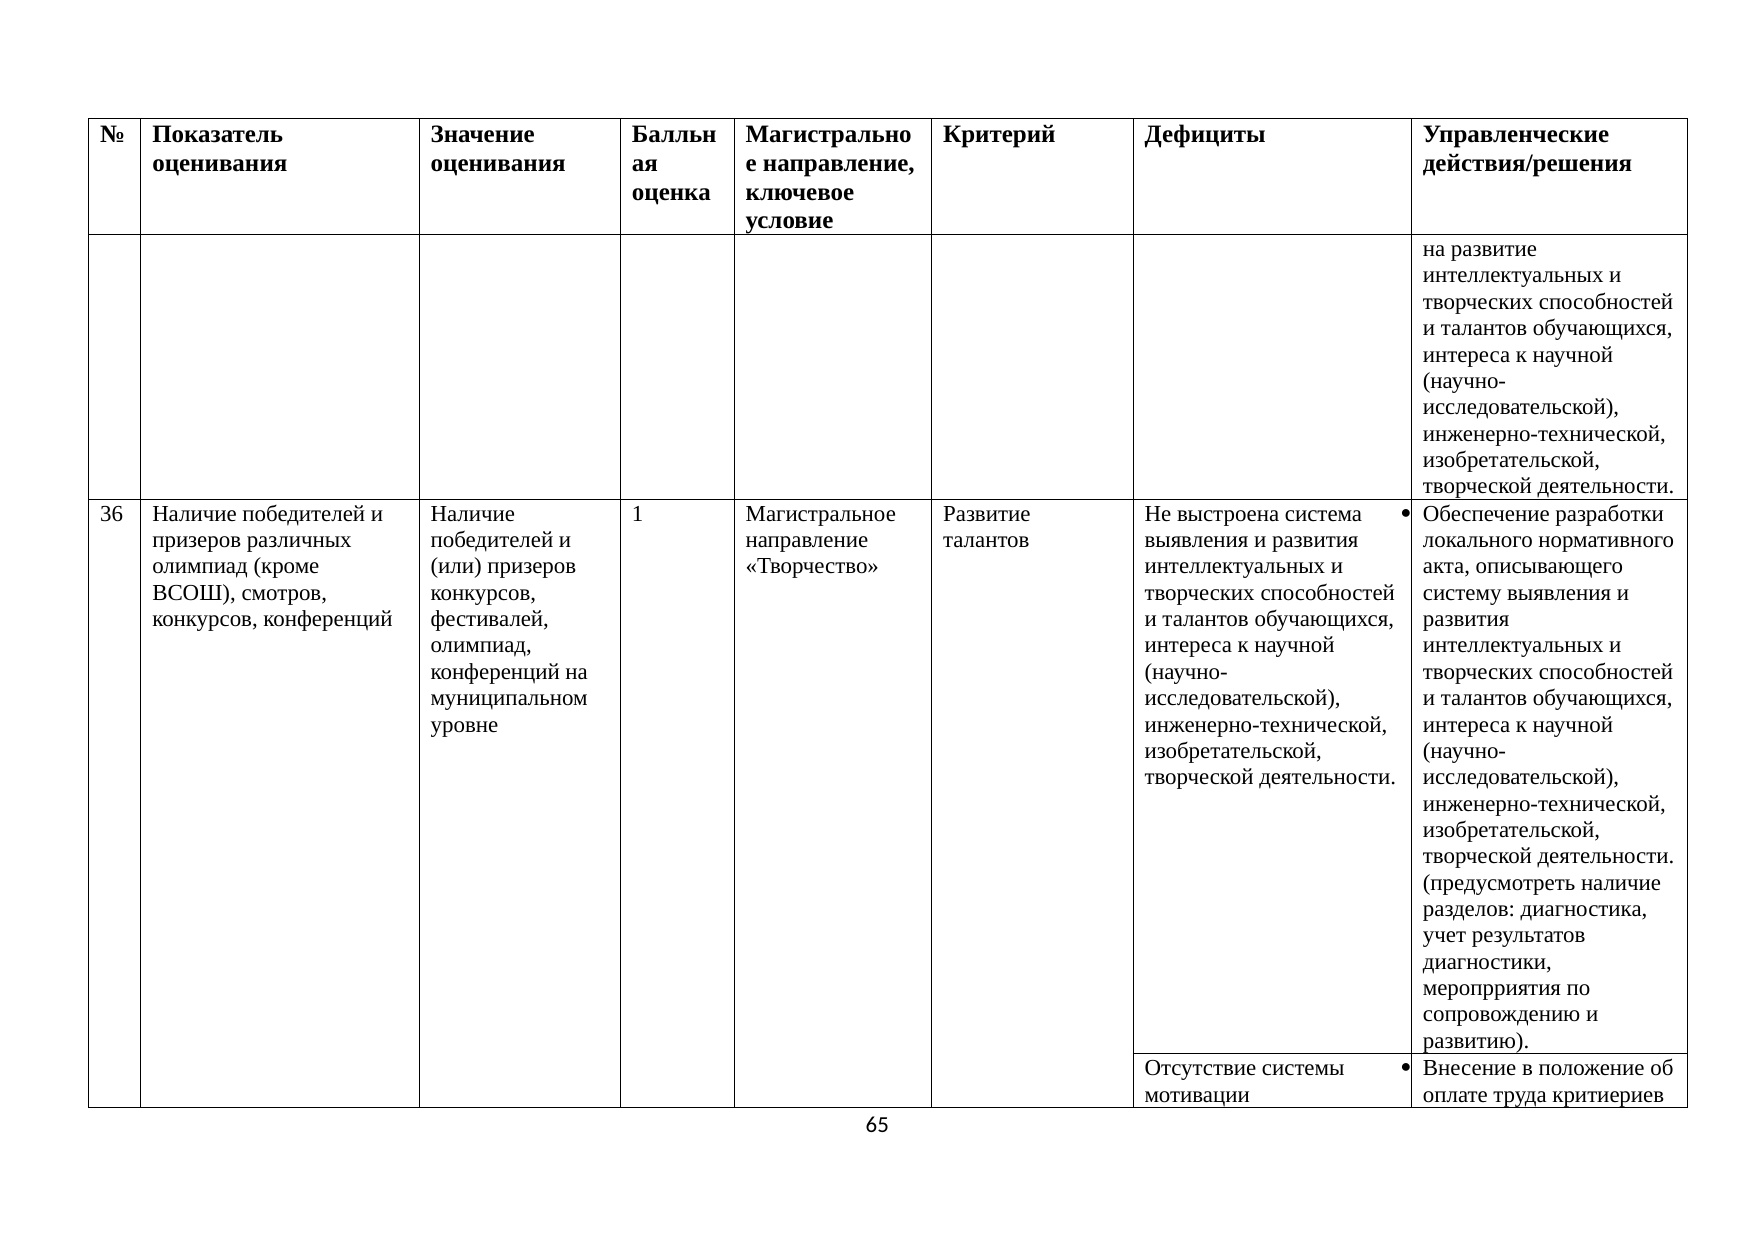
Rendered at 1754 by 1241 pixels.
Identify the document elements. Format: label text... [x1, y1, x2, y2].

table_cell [1412, 1054, 1687, 1107]
table_cell Наличие победителей и (или) призеров конкурсов, фестивалей, олимпиад, конференций на муниципальном уровне [420, 500, 620, 1107]
table_header Критерий [932, 119, 1133, 234]
table_header Дефициты [1134, 119, 1411, 234]
table_header Значение оценивания [420, 119, 620, 234]
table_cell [1134, 235, 1411, 499]
table_header Магистральное направление, ключевое условие [735, 119, 931, 234]
table_header Управленческие действия/решения [1412, 119, 1687, 234]
table_cell Магистральное направление «Творчество» [735, 500, 931, 1107]
table_header Балльная оценка [621, 119, 734, 234]
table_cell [1412, 235, 1687, 499]
table_cell Наличие победителей и призеров различных олимпиад (кроме ВСОШ), смотров, конкурсов, конференций [141, 500, 419, 1107]
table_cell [1134, 1054, 1411, 1107]
table_cell Обеспечение разработки локального нормативного акта, описывающего систему выявления и развития интеллектуальных и творческих способностей и талантов обучающихся, интереса к научной (научно-исследовательской), инженерно-технической, изобретательской, творческой деятельности. (предусмотреть наличие разделов: диагностика, учет результатов диагностики, меропрриятия по сопровождению и развитию). [1412, 500, 1687, 1053]
table_cell Не выстроена система выявления и развития интеллектуальных и творческих способностей и талантов обучающихся, интереса к научной (научно-исследовательской), инженерно-технической, изобретательской, творческой деятельности. [1134, 500, 1411, 1053]
table_cell Развитие талантов [932, 500, 1133, 1107]
table_header Показатель оценивания [141, 119, 419, 234]
table_cell 36 [89, 500, 140, 1107]
table_cell 1 [621, 500, 734, 1107]
table_header № [89, 119, 140, 234]
